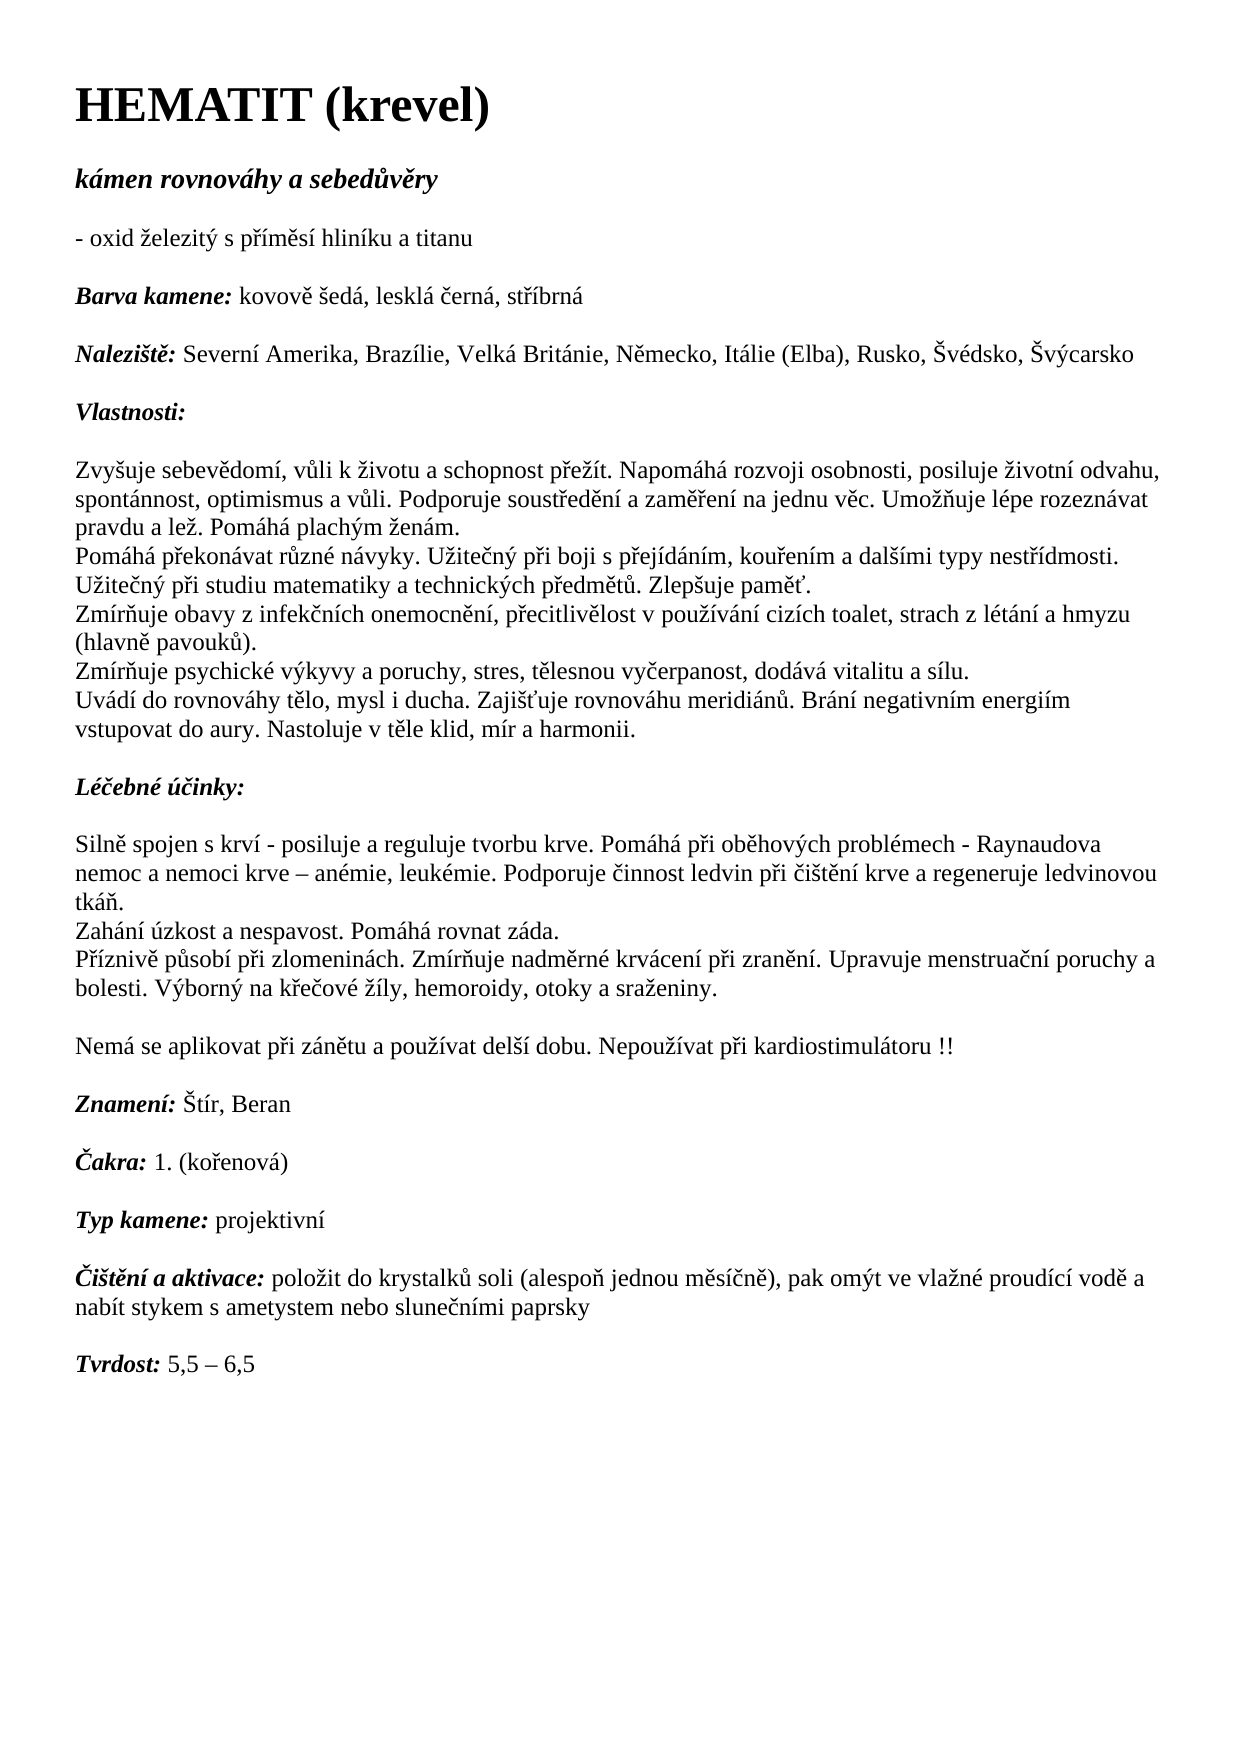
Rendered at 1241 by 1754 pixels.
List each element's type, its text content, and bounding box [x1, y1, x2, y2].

text Barva kamene: kovově šedá, lesklá černá, stříbrná [75, 281, 1165, 310]
text - oxid železitý s příměsí hliníku a titanu [75, 223, 1165, 252]
text kámen rovnováhy a sebedůvěry [75, 162, 1165, 194]
text Léčebné účinky: [75, 772, 1165, 800]
text Naleziště: Severní Amerika, Brazílie, Velká Británie, Německo, Itálie (Elba), Rusko, Švédsko, Švýcarsko [75, 339, 1165, 368]
text Tvrdost: 5,5 – 6,5 [75, 1349, 1165, 1378]
text Typ kamene: projektivní [75, 1205, 1165, 1234]
text Zvyšuje sebevědomí, vůli k životu a schopnost přežít. Napomáhá rozvoji osobnosti, posiluje životní odvahu, spontánnost, optimismus a vůli. Podporuje soustředění a zaměření na jednu věc. Umožňuje lépe rozeznávat pravdu a lež. Pomáhá plachým ženám. Pomáhá překonávat různé návyky. Užitečný při boji s přejídáním, kouřením a dalšími typy nestřídmosti. Užitečný při studiu matematiky a technických předmětů. Zlepšuje paměť. Zmírňuje obavy z infekčních onemocnění, přecitlivělost v používání cizích toalet, strach z létání a hmyzu (hlavně pavouků). Zmírňuje psychické výkyvy a poruchy, stres, tělesnou vyčerpanost, dodává vitalitu a sílu. Uvádí do rovnováhy tělo, mysl i ducha. Zajišťuje rovnováhu meridiánů. Brání negativním energiím vstupovat do aury. Nastoluje v těle klid, mír a harmonii. [75, 455, 1165, 742]
text Vlastnosti: [75, 397, 1165, 426]
text Znamení: Štír, Beran [75, 1089, 1165, 1118]
text Silně spojen s krví - posiluje a reguluje tvorbu krve. Pomáhá při oběhových problémech - Raynaudova nemoc a nemoci krve – anémie, leukémie. Podporuje činnost ledvin při čištění krve a regeneruje ledvinovou tkáň. Zahání úzkost a nespavost. Pomáhá rovnat záda. Příznivě působí při zlomeninách. Zmírňuje nadměrné krvácení při zranění. Upravuje menstruační poruchy a bolesti. Výborný na křečové žíly, hemoroidy, otoky a sraženiny. [75, 829, 1165, 1002]
text Čištění a aktivace: položit do krystalků soli (alespoň jednou měsíčně), pak omýt ve vlažné proudící vodě a nabít stykem s ametystem nebo slunečními paprsky [75, 1263, 1165, 1320]
text Čakra: 1. (kořenová) [75, 1147, 1165, 1176]
text HEMATIT (krevel) [75, 75, 1165, 132]
text Nemá se aplikovat při zánětu a používat delší dobu. Nepoužívat při kardiostimulátoru !! [75, 1031, 1165, 1060]
